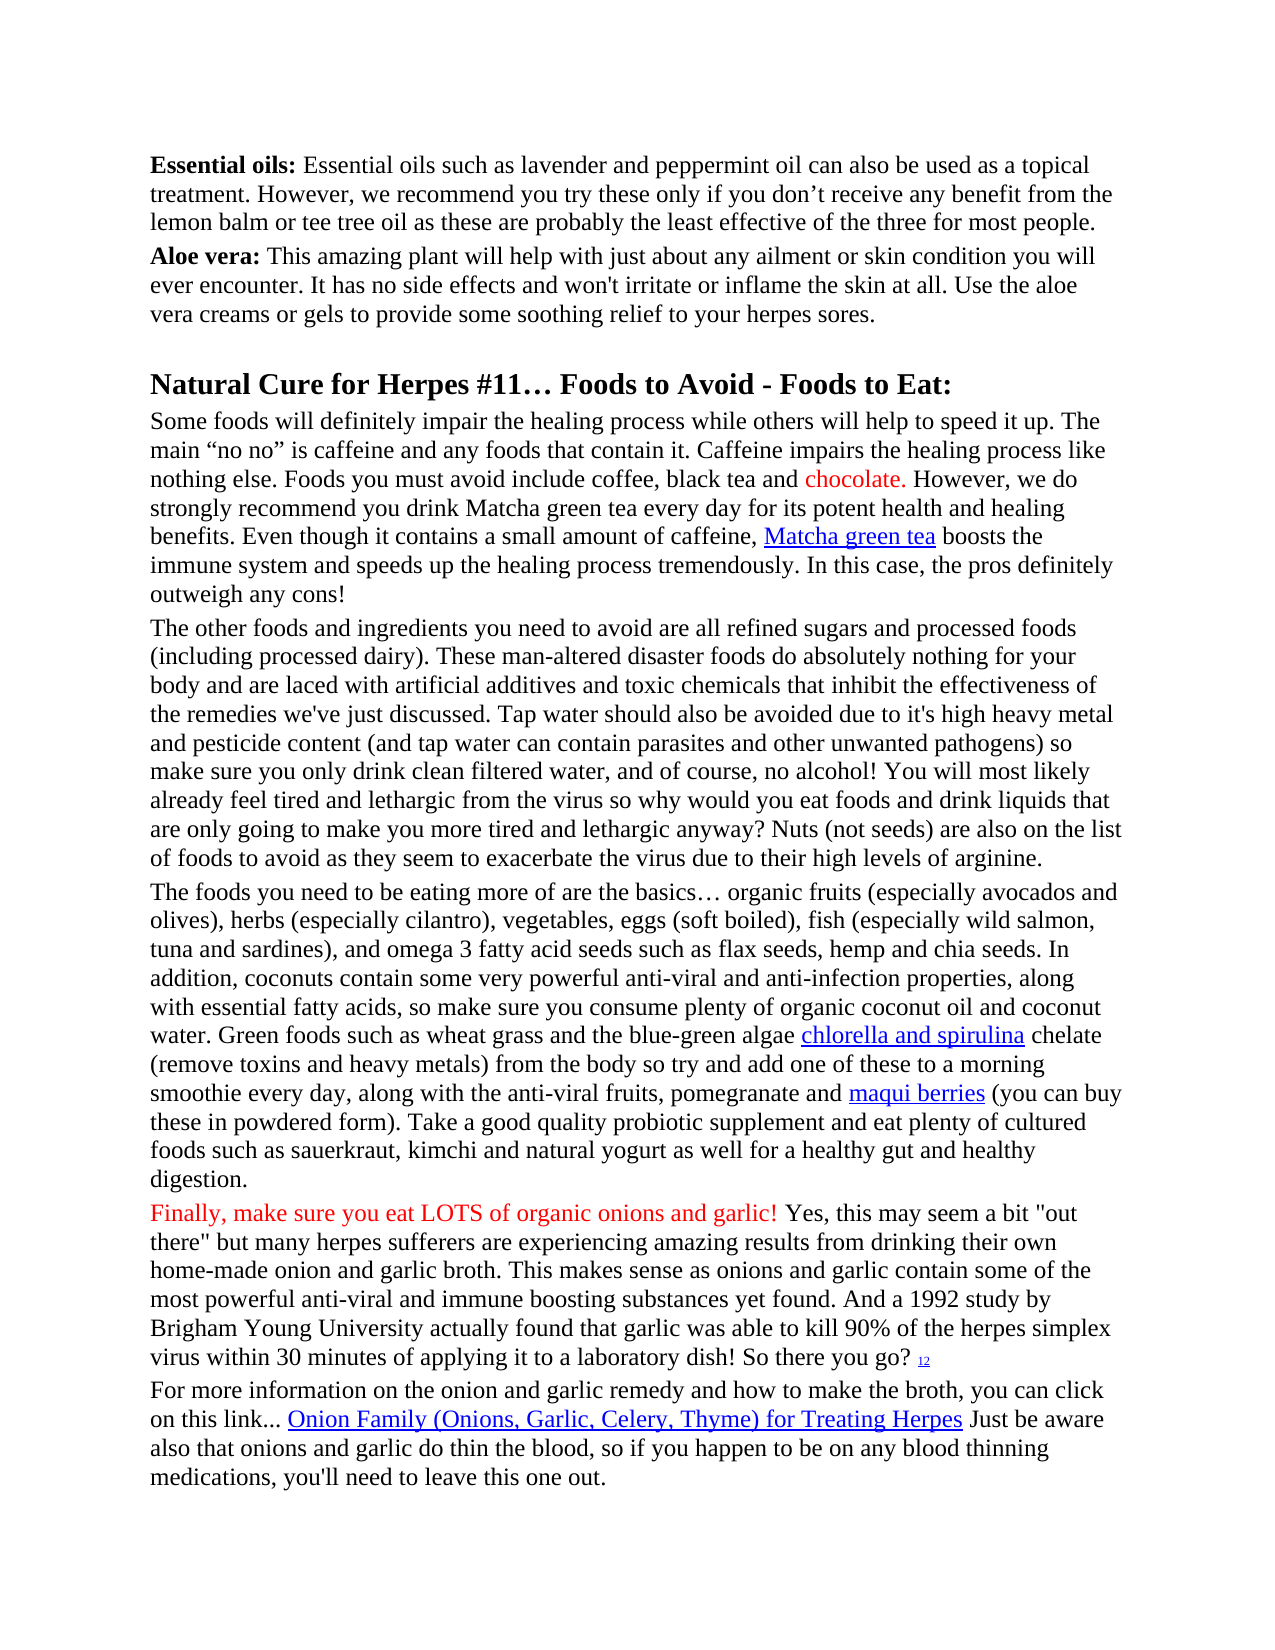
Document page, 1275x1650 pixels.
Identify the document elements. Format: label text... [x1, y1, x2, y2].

text The foods you need to be eating more of are the basics… organic fruits (especially avocados and olives), herbs (especially cilantro), vegetables, eggs (soft boiled), fish (especially wild salmon, tuna and sardines), and omega 3 fatty acid seeds such as flax seeds, hemp and chia seeds. In addition, coconuts contain some very powerful anti-viral and anti-infection properties, along with essential fatty acids, so make sure you consume plenty of organic coconut oil and coconut water. Green foods such as wheat grass and the blue-green algae chlorella and spirulina chelate (remove toxins and heavy metals) from the body so try and add one of these to a morning smoothie every day, along with the anti-viral fruits, pomegranate and maqui berries (you can buy these in powdered form). Take a good quality probiotic supplement and eat plenty of cultured foods such as sauerkraut, kimchi and natural yogurt as well for a healthy gut and healthy digestion. [150, 877, 1125, 1193]
text Essential oils: Essential oils such as lavender and peppermint oil can also be used as a topical treatment. However, we recommend you try these only if you don’t receive any benefit from the lemon balm or tee tree oil as these are probably the least effective of the three for most people. [150, 150, 1125, 236]
text The other foods and ingredients you need to avoid are all refined sugars and processed foods (including processed dairy). These man-altered disaster foods do absolutely nothing for your body and are laced with artificial additives and toxic chemicals that inhibit the effectiveness of the remedies we've just discussed. Tap water should also be avoided due to it's high heavy metal and pesticide content (and tap water can contain parasites and other unwanted pathogens) so make sure you only drink clean filtered water, and of course, no alcohol! You will most likely already feel tired and lethargic from the virus so why would you eat foods and drink liquids that are only going to make you more tired and lethargic anyway? Nuts (not seeds) are also on the list of foods to avoid as they seem to exacerbate the virus due to their high levels of arginine. [150, 613, 1125, 871]
text For more information on the onion and garlic remedy and how to make the broth, you can click on this link... Onion Family (Onions, Garlic, Celery, Thyme) for Treating Herpes Just be aware also that onions and garlic do thin the blood, so if you happen to be on any blood thinning medications, you'll need to leave this one out. [150, 1376, 1125, 1491]
text Natural Cure for Herpes #11… Foods to Avoid - Foods to Eat: [150, 367, 1125, 401]
text Finally, make sure you eat LOTS of organic onions and garlic! Yes, this may seem a bit "out there" but many herpes sufferers are experiencing amazing results from drinking their own home-made onion and garlic broth. This makes sense as onions and garlic contain some of the most powerful anti-viral and immune boosting substances yet found. And a 1992 study by Brigham Young University actually found that garlic was able to kill 90% of the herpes simplex virus within 30 minutes of applying it to a laboratory dish! So there you go? 12 [150, 1198, 1125, 1370]
text Some foods will definitely impair the healing process while others will help to speed it up. The main “no no” is caffeine and any foods that contain it. Caffeine impairs the healing process like nothing else. Foods you must avoid include coffee, black tea and chocolate. However, we do strongly recommend you drink Matcha green tea every day for its potent health and healing benefits. Even though it contains a small amount of caffeine, Matcha green tea boosts the immune system and speeds up the healing process tremendously. In this case, the pros definitely outweigh any cons! [150, 406, 1125, 608]
text Aloe vera: This amazing plant will help with just about any ailment or skin condition you will ever encounter. It has no side effects and won't irritate or inflame the skin at all. Use the aloe vera creams or gels to provide some soothing relief to your herpes sores. [150, 241, 1125, 328]
